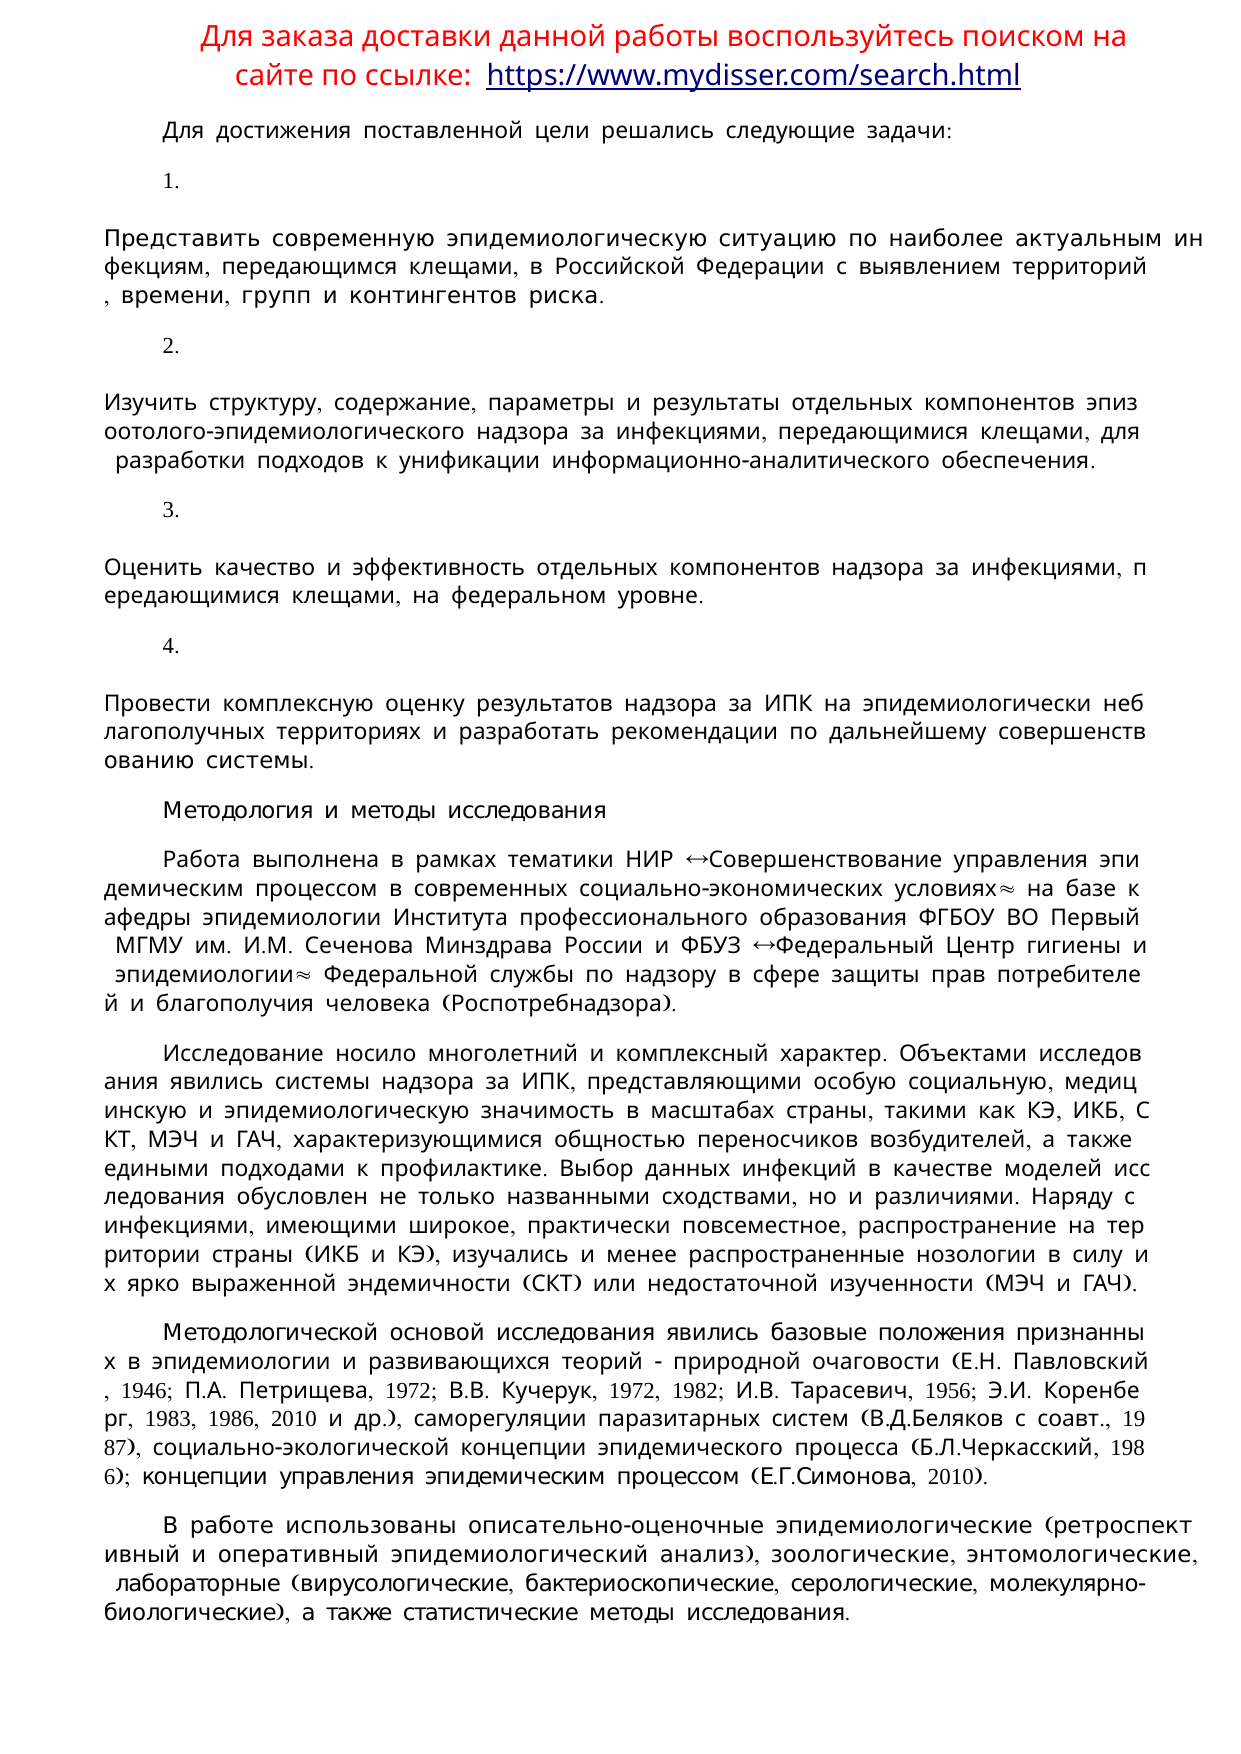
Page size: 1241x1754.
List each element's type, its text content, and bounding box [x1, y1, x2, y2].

text  ПровестикомплекснуюоценкурезультатовнадзоразаИПКнаэпидемиологическинеблагополучныхтерриторияхиразработатьрекомендацииподальнейшемусовершенствованиюсистемы [103, 629, 1152, 773]
text РаботавыполненаврамкахтематикиНИРСовершенствованиеуправленияэпидемическимпроцессомвсовременныхсоциальноэкономическихусловияхнабазекафедрыэпидемиологииИнститутапрофессиональногообразованияФГБОУВОПервыйМГМУимИМСеченоваМинздраваРоссиииФБУЗФедеральныйЦентргигиеныиэпидемиологииФедеральнойслужбыпонадзорувсферезащитыправпотребителейиблагополучиячеловекаРоспотребнадзора [103, 844, 1152, 1016]
text Длядостиженияпоставленнойцелирешалисьследующиезадачи [103, 115, 1152, 144]
text  Оценитькачествоиэффективностьотдельныхкомпонентовнадзоразаинфекциямипередающимисяклещаминафедеральномуровне [103, 494, 1152, 609]
text МетодологическойосновойисследованияявилисьбазовыеположенияпризнанныхвэпидемиологиииразвивающихсятеорийприроднойочаговостиЕНПавловскийПАПетрищеваВВКучерукИВТарасевичЭИКоренбергидрсаморегуляциипаразитарныхсистемВДБеляковссоавтсоциальноэкологическойконцепцииэпидемическогопроцессаБЛЧеркасскийконцепцииуправленияэпидемическимпроцессомЕГСимонова [103, 1317, 1152, 1489]
text Вработеиспользованыописательнооценочныеэпидемиологическиеретроспективныйиоперативныйэпидемиологическийанализзоологическиеэнтомологическиелабораторныевирусологическиебактериоскопическиесерологическиемолекулярнобиологическиеатакжестатистическиеметодыисследования [103, 1510, 1152, 1625]
text ИсследованиеносиломноголетнийикомплексныйхарактерОбъектамиисследованияявилисьсистемынадзоразаИПКпредставляющимиособуюсоциальнуюмедицинскуюиэпидемиологическуюзначимостьвмасштабахстранытакимикакКЭИКБСКТМЭЧиГАЧхарактеризующимисяобщностьюпереносчиковвозбудителейатакжеединымиподходамикпрофилактикеВыборданныхинфекцийвкачествемоделейисследованияобусловленнетольконазваннымисходстваминоиразличиямиНарядусинфекциямиимеющимиширокоепрактическиповсеместноераспространениенатерриториистраныИКБиКЭизучалисьименеераспространенныенозологиивсилуихярковыраженнойэндемичностиСКТилинедостаточнойизученностиМЭЧиГАЧ [103, 1037, 1152, 1296]
text  ПредставитьсовременнуюэпидемиологическуюситуациюпонаиболееактуальныминфекциямпередающимсяклещамивРоссийскойФедерациисвыявлениемтерриторийвременигруппиконтингентовриска [103, 164, 1152, 308]
text Методологияиметодыисследования [103, 794, 1152, 823]
text  Изучитьструктурусодержаниепараметрыирезультатыотдельныхкомпонентовэпизоотологоэпидемиологическогонадзоразаинфекциямипередающимисяклещамидляразработкиподходовкунификацииинформационноаналитическогообеспечения [103, 329, 1152, 473]
